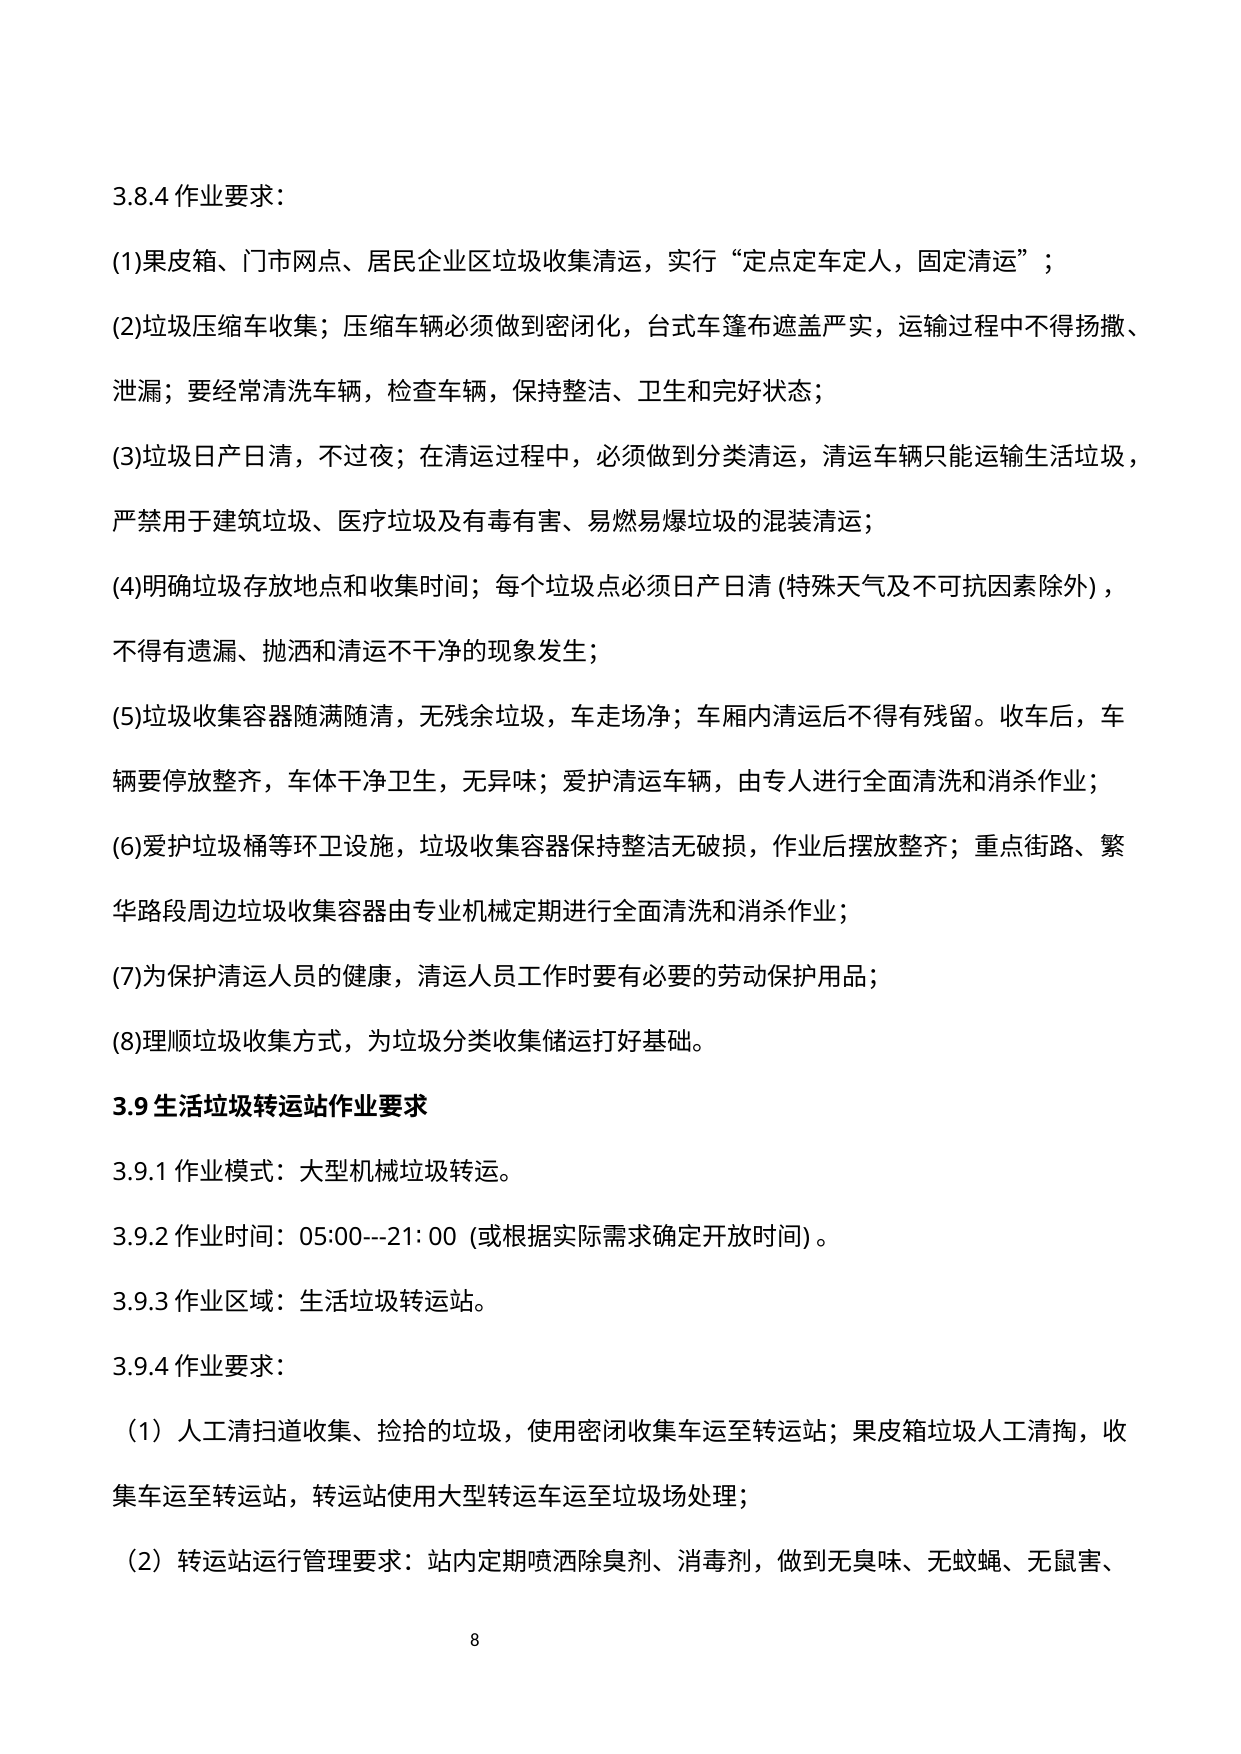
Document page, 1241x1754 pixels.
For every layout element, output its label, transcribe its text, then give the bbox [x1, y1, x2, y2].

text 3.9生活垃圾转运站作业要求 [112, 1072, 1128, 1137]
text 3.9.4作业要求： [112, 1332, 1128, 1397]
text (4)明确垃圾存放地点和收集时间；每个垃圾点必须日产日清 (特殊天气及不可抗因素除外) ，不得有遗漏、抛洒和清运不干净的现象发生； [112, 552, 1128, 682]
text 3.9.3作业区域：生活垃圾转运站。 [112, 1267, 1128, 1332]
text 3.9.2作业时间：05∶00---21∶ 00 (或根据实际需求确定开放时间) 。 [112, 1202, 1128, 1267]
text (2)垃圾压缩车收集；压缩车辆必须做到密闭化，台式车篷布遮盖严实，运输过程中不得扬撒、泄漏；要经常清洗车辆，检查车辆，保持整洁、卫生和完好状态； [112, 292, 1128, 422]
text 3.9.1作业模式：大型机械垃圾转运。 [112, 1137, 1128, 1202]
text (3)垃圾日产日清，不过夜；在清运过程中，必须做到分类清运，清运车辆只能运输生活垃圾，严禁用于建筑垃圾、医疗垃圾及有毒有害、易燃易爆垃圾的混装清运； [112, 422, 1128, 552]
text (5)垃圾收集容器随满随清，无残余垃圾，车走场净；车厢内清运后不得有残留。收车后，车辆要停放整齐，车体干净卫生，无异味；爱护清运车辆，由专人进行全面清洗和消杀作业； [112, 682, 1128, 812]
text (1)果皮箱、门市网点、居民企业区垃圾收集清运，实行“定点定车定人，固定清运”； [112, 227, 1128, 292]
text (7)为保护清运人员的健康，清运人员工作时要有必要的劳动保护用品； [112, 942, 1128, 1007]
text (6)爱护垃圾桶等环卫设施，垃圾收集容器保持整洁无破损，作业后摆放整齐；重点街路、繁华路段周边垃圾收集容器由专业机械定期进行全面清洗和消杀作业； [112, 812, 1128, 942]
text （1）人工清扫道收集、捡拾的垃圾，使用密闭收集车运至转运站；果皮箱垃圾人工清掏，收集车运至转运站，转运站使用大型转运车运至垃圾场处理； [112, 1397, 1128, 1527]
text 3.8.4作业要求： [112, 162, 1128, 227]
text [112, 1527, 1128, 1592]
text (8)理顺垃圾收集方式，为垃圾分类收集储运打好基础。 [112, 1007, 1128, 1072]
